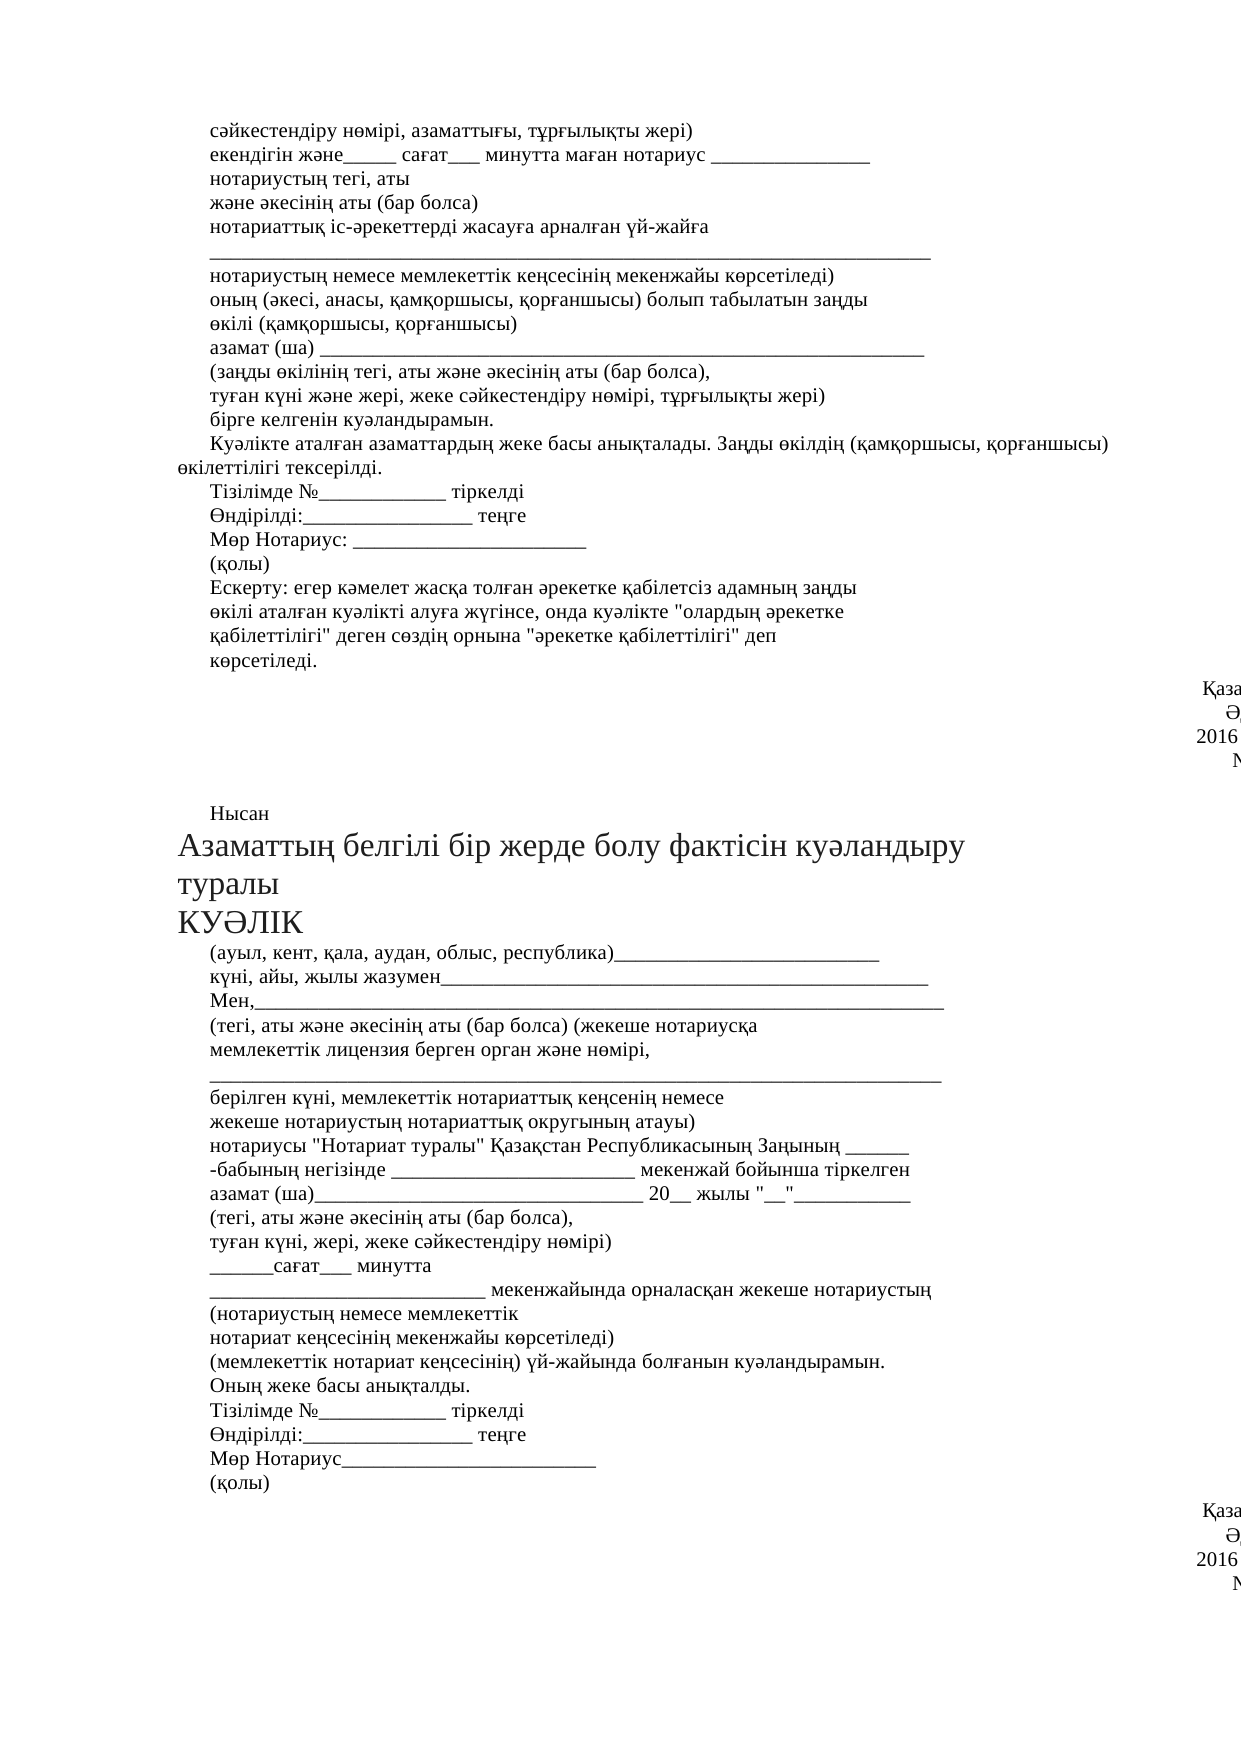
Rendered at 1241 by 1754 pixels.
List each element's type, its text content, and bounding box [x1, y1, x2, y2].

text бірге келгенін куәландырамын. [177, 407, 1152, 431]
text Өндірілді:________________ теңге [177, 1422, 1152, 1446]
text Мөр Нотариус: ______________________ [177, 527, 1152, 551]
text туған күні және жері, жеке сәйкестендіру нөмірі, тұрғылықты жері) [177, 383, 1152, 407]
text __________________________ мекенжайында орналасқан жекеше нотариустың [177, 1277, 1152, 1301]
text Тізілімде №____________ тіркелді [177, 1397, 1152, 1422]
text күні, айы, жылы жазумен______________________________________________ [177, 964, 1152, 988]
text азамат (ша) _________________________________________________________ [177, 335, 1152, 359]
text Тізілімде №____________ тіркелді [177, 479, 1152, 503]
text (ауыл, кент, қала, аудан, облыс, республика)_________________________ [177, 940, 1152, 964]
text Азаматтың белгілі бір жерде болу фактісін куәландыру туралы КУӘЛІК [177, 825, 1152, 940]
text (қолы) [177, 551, 1152, 575]
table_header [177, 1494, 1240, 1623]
text Куәлікте аталған азаматтардың жеке басы анықталады. Заңды өкілдің (қамқоршысы, қорғаншысы) өкілеттілігі тексерілді. [177, 431, 1152, 479]
text оның (әкесі, анасы, қамқоршысы, қорғаншысы) болып табылатын заңды [177, 287, 1152, 311]
text нотариат кеңсесінің мекенжайы көрсетіледі) [177, 1325, 1152, 1349]
text Нысан [177, 801, 1152, 825]
text Оның жеке басы анықталды. [177, 1373, 1152, 1397]
text мемлекеттік лицензия берген орган және нөмірі, [177, 1037, 1152, 1061]
text азамат (ша)_______________________________ 20__ жылы "__"___________ [177, 1181, 1152, 1205]
text қабілеттілігі" деген сөздің орнына "әрекетке қабілеттілігі" деп [177, 623, 1152, 647]
text ____________________________________________________________________ [177, 238, 1152, 262]
text нотариустың немесе мемлекеттік кеңсесінің мекенжайы көрсетіледі) [177, 262, 1152, 287]
text (нотариустың немесе мемлекеттік [177, 1301, 1152, 1325]
text туған күні, жері, жеке сәйкестендіру нөмірі) [177, 1229, 1152, 1253]
text сәйкестендіру нөмірі, азаматтығы, тұрғылықты жері) [177, 118, 1152, 142]
text жекеше нотариустың нотариаттық округының атауы) [177, 1109, 1152, 1133]
text және әкесінің аты (бар болса) [177, 190, 1152, 214]
text өкілі аталған куәлікті алуға жүгінсе, онда куәлікте "олардың әрекетке [177, 599, 1152, 623]
text (қолы) [177, 1470, 1152, 1494]
text _____________________________________________________________________ [177, 1061, 1152, 1085]
text (заңды өкілінің тегі, аты және әкесінің аты (бар болса), [177, 359, 1152, 383]
text Ескерту: егер кәмелет жасқа толған әрекетке қабілетсіз адамның заңды [177, 575, 1152, 599]
text (мемлекеттік нотариат кеңсесінің) үй-жайында болғанын куәландырамын. [177, 1349, 1152, 1373]
text Өндірілді:________________ теңге [177, 503, 1152, 527]
text нотариаттық іс-әрекеттерді жасауға арналған үй-жайға [177, 214, 1152, 238]
text өкілі (қамқоршысы, қорғаншысы) [177, 311, 1152, 335]
text Мөр Нотариус________________________ [177, 1446, 1152, 1470]
text нотариустың тегі, аты [177, 166, 1152, 190]
text екендігін және_____ сағат___ минутта маған нотариус _______________ [177, 142, 1152, 166]
text (тегі, аты және әкесінің аты (бар болса) (жекеше нотариусқа [177, 1012, 1152, 1037]
text ______сағат___ минутта [177, 1253, 1152, 1277]
text Мен,_________________________________________________________________ [177, 988, 1152, 1012]
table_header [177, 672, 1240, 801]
text -бабының негізінде _______________________ мекенжай бойынша тіркелген [177, 1157, 1152, 1181]
text берілген күні, мемлекеттік нотариаттық кеңсенің немесе [177, 1085, 1152, 1109]
text көрсетіледі. [177, 647, 1152, 672]
text (тегі, аты және әкесінің аты (бар болса), [177, 1205, 1152, 1229]
text нотариусы "Нотариат туралы" Қазақстан Республикасының Заңының ______ [177, 1133, 1152, 1157]
